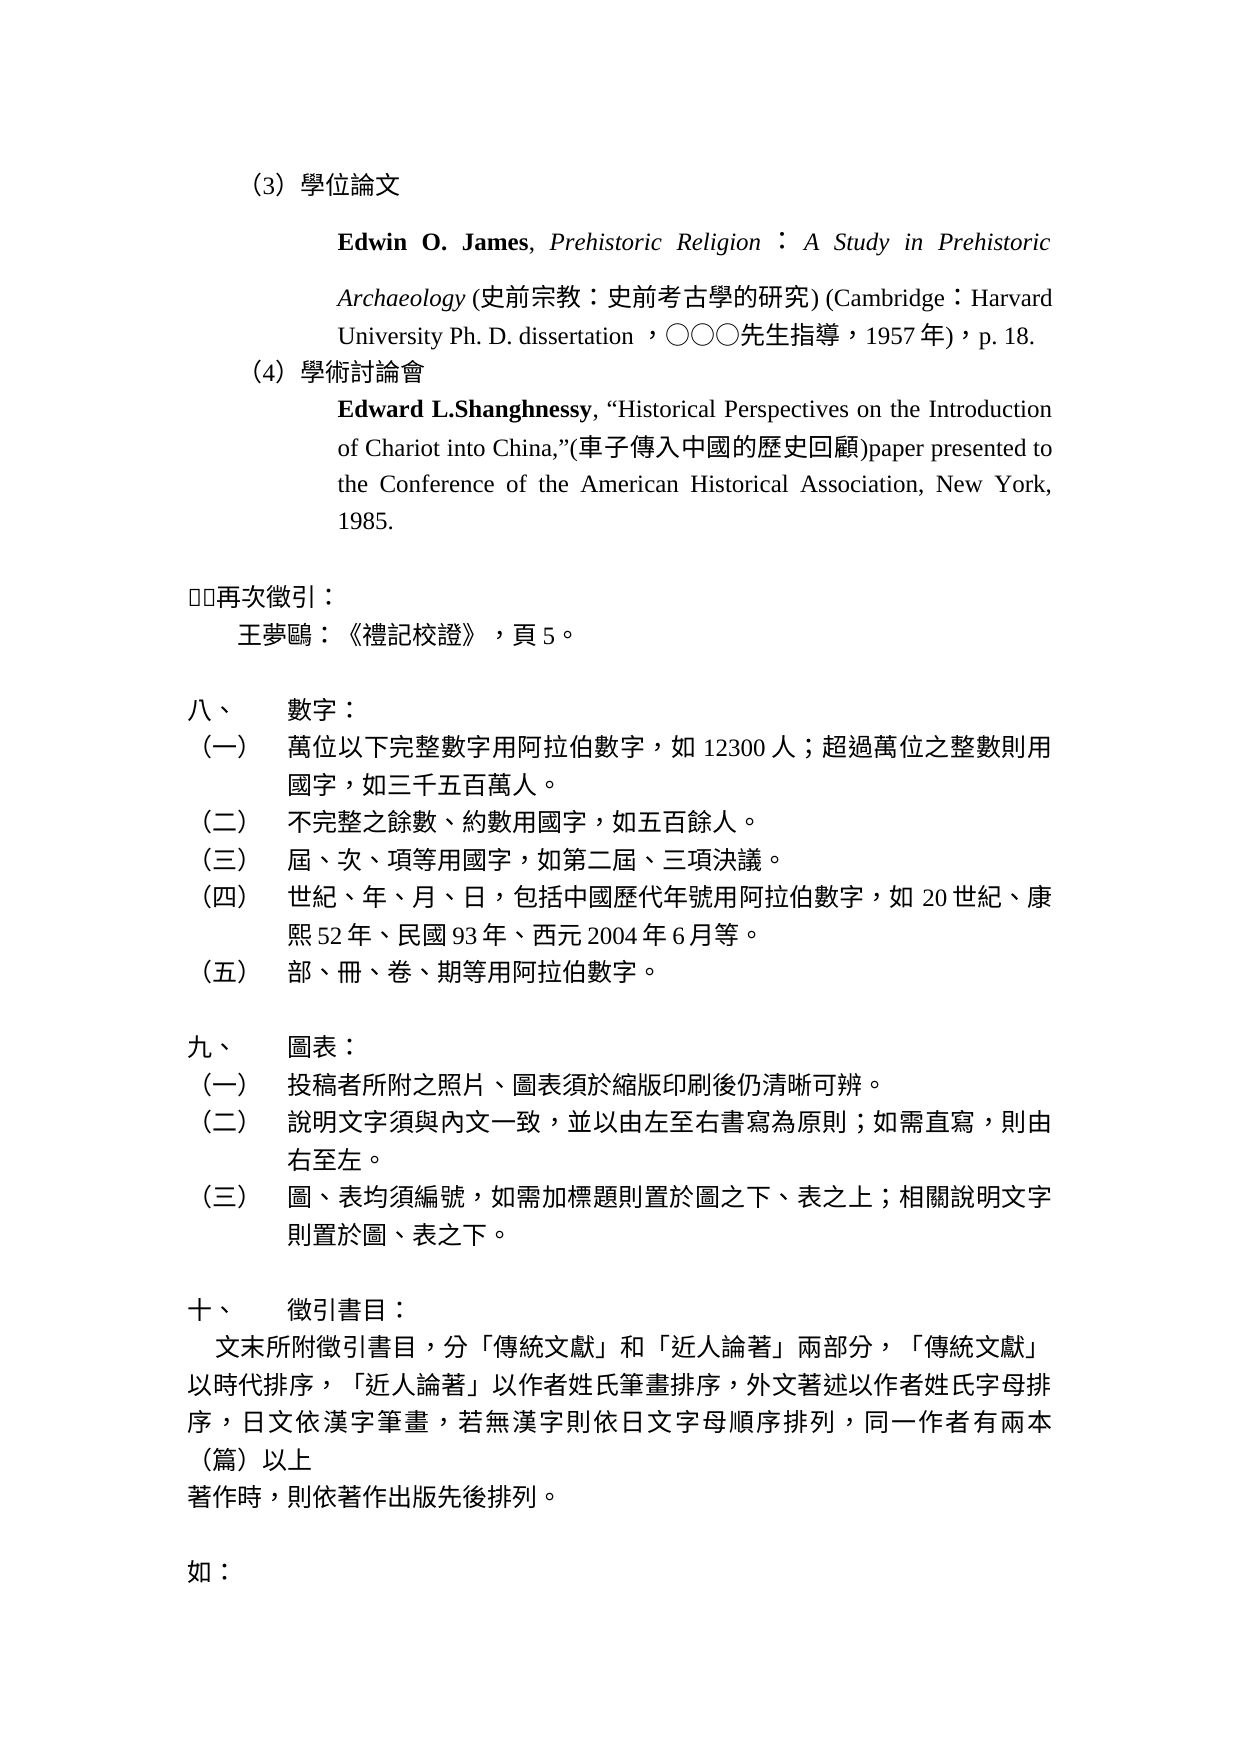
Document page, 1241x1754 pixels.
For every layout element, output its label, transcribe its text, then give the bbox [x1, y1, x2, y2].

text （4）學術討論會 [187, 352, 1053, 389]
text （一） 投稿者所附之照片、圖表須於縮版印刷後仍清晰可辨。 [187, 1064, 1053, 1102]
text （三） 圖、表均須編號，如需加標題則置於圖之下、表之上；相關說明文字則置於圖、表之下。 [187, 1177, 1053, 1252]
text 再次徵引： [187, 577, 1053, 614]
list 圖表： [187, 1027, 1053, 1064]
text （二） 不完整之餘數、約數用國字，如五百餘人。 [187, 802, 1053, 839]
text Edward L.Shanghnessy, “Historical Perspectives on the Introduction of Chariot into China,”(車子傳入中國的歷史回顧)paper presented to the Conference of the American Historical Association, New York, 1985. [337, 389, 1053, 539]
list 數字： [187, 689, 1053, 727]
text （3）學位論文 [187, 164, 1053, 202]
text 王夢鷗：《禮記校證》，頁5。 [187, 614, 1053, 652]
text （四） 世紀、年、月、日，包括中國歷代年號用阿拉伯數字，如20世紀、康熙52年、民國93年、西元2004年6月等。 [187, 877, 1053, 952]
text （三） 屆、次、項等用國字，如第二屆、三項決議。 [187, 839, 1053, 877]
text 文末所附徵引書目，分「傳統文獻」和「近人論著」兩部分，「傳統文獻」以時代排序，「近人論著」以作者姓氏筆畫排序，外文著述以作者姓氏字母排序，日文依漢字筆畫，若無漢字則依日文字母順序排列，同一作者有兩本（篇）以上 [187, 1327, 1053, 1477]
text （二） 說明文字須與內文一致，並以由左至右書寫為原則；如需直寫，則由右至左。 [187, 1102, 1053, 1177]
text 如： [187, 1552, 1053, 1589]
text Edwin O. James, Prehistoric Religion：A Study in Prehistoric Archaeology (史前宗教：史前考古學的研究) (Cambridge：Harvard University Ph. D. dissertation ，○○○先生指導，1957年)，p. 18. [337, 202, 1053, 352]
text 著作時，則依著作出版先後排列。 [187, 1477, 1053, 1514]
text （五） 部、冊、卷、期等用阿拉伯數字。 [187, 952, 1053, 989]
list 徵引書目： [187, 1289, 1053, 1327]
text （一） 萬位以下完整數字用阿拉伯數字，如12300人；超過萬位之整數則用國字，如三千五百萬人。 [187, 727, 1053, 802]
